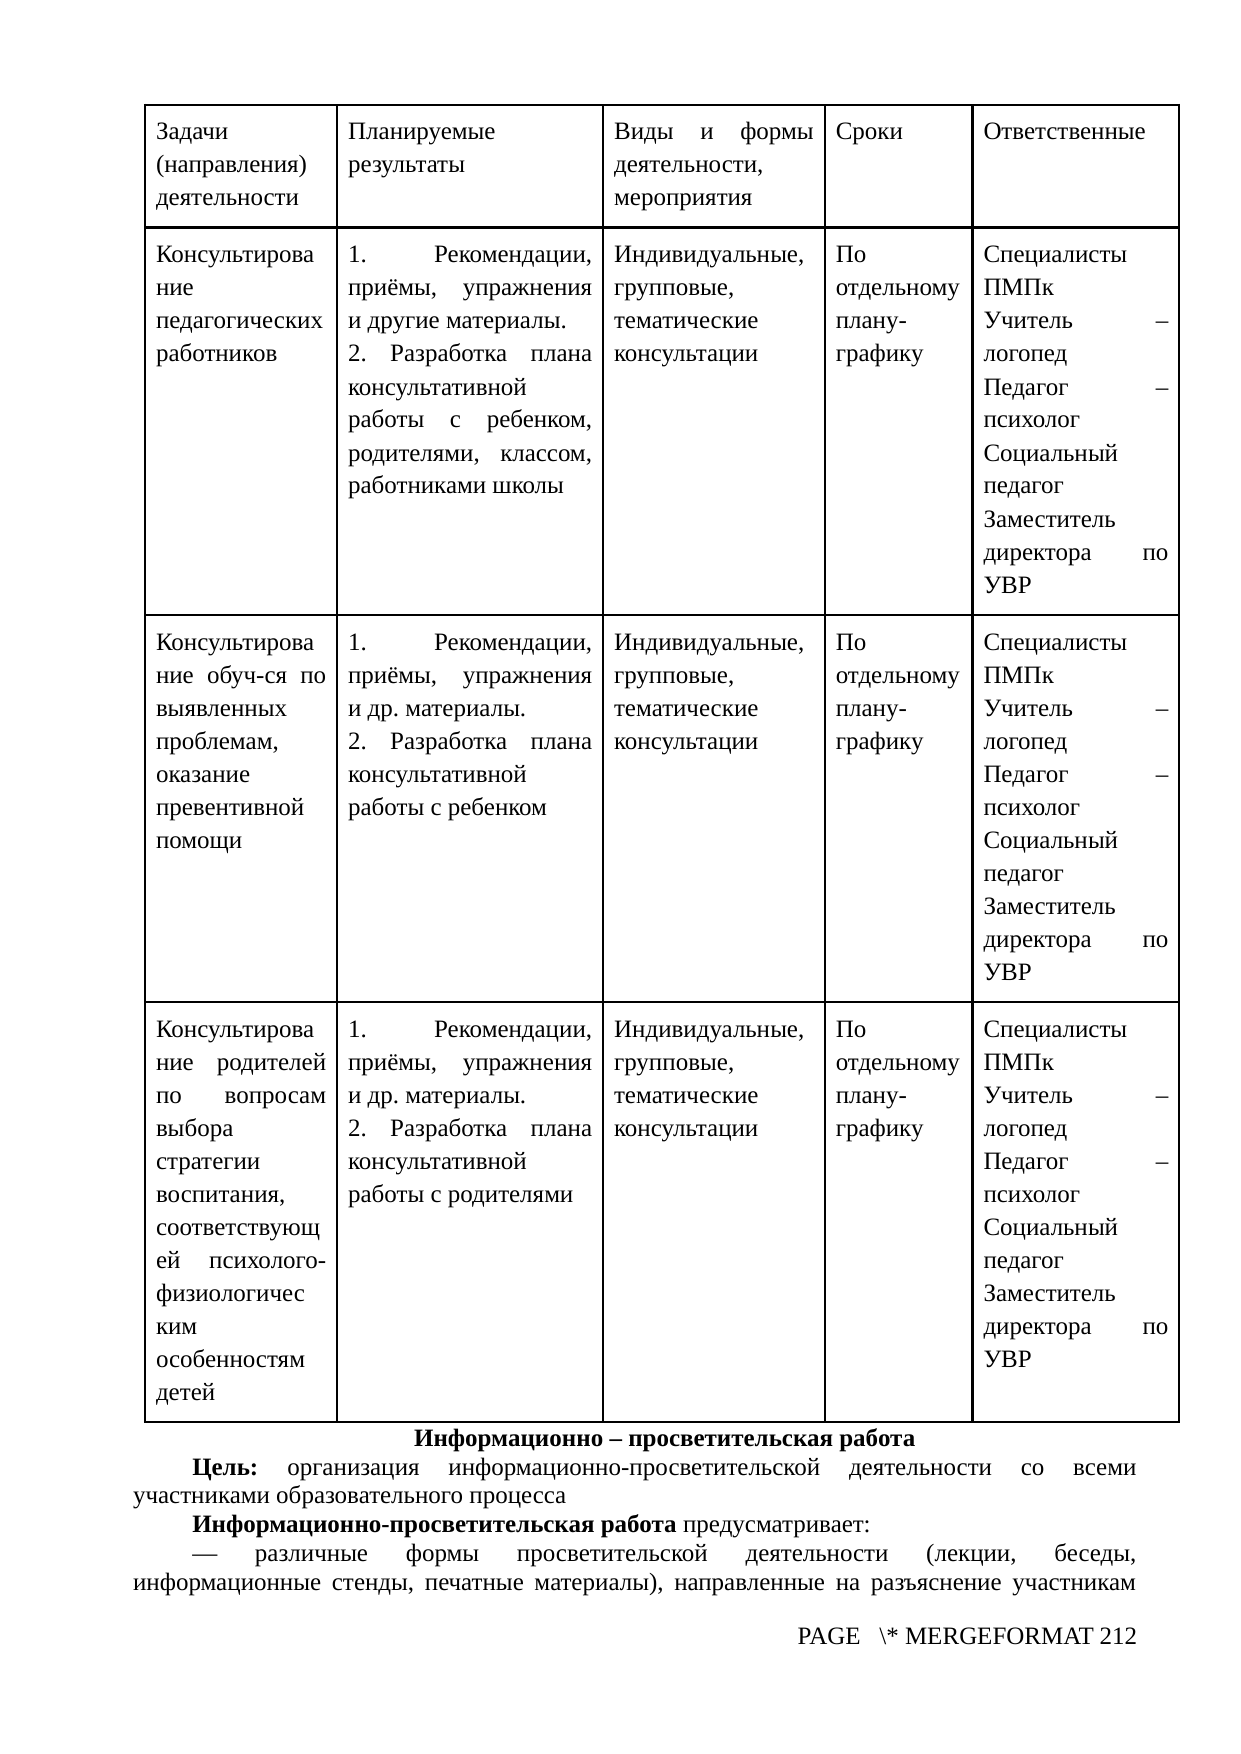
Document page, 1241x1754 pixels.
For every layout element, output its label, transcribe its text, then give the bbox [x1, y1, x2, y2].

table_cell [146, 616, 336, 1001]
text Цель: организация информационно-просветительской деятельности со всеми участниками образовательного процесса [133, 1452, 1137, 1509]
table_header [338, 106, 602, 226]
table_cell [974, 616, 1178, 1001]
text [133, 1538, 1137, 1596]
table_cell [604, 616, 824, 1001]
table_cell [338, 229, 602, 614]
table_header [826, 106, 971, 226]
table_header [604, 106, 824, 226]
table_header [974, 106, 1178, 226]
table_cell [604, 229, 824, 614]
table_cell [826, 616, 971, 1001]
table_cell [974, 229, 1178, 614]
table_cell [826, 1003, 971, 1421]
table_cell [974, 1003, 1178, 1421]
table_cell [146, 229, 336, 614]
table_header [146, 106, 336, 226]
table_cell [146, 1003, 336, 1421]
text Информационно – просветительская работа [133, 1423, 1137, 1452]
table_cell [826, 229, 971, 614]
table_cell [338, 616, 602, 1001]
text Информационно-просветительская работа предусматривает: [133, 1509, 1137, 1538]
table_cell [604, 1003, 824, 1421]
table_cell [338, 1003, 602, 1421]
